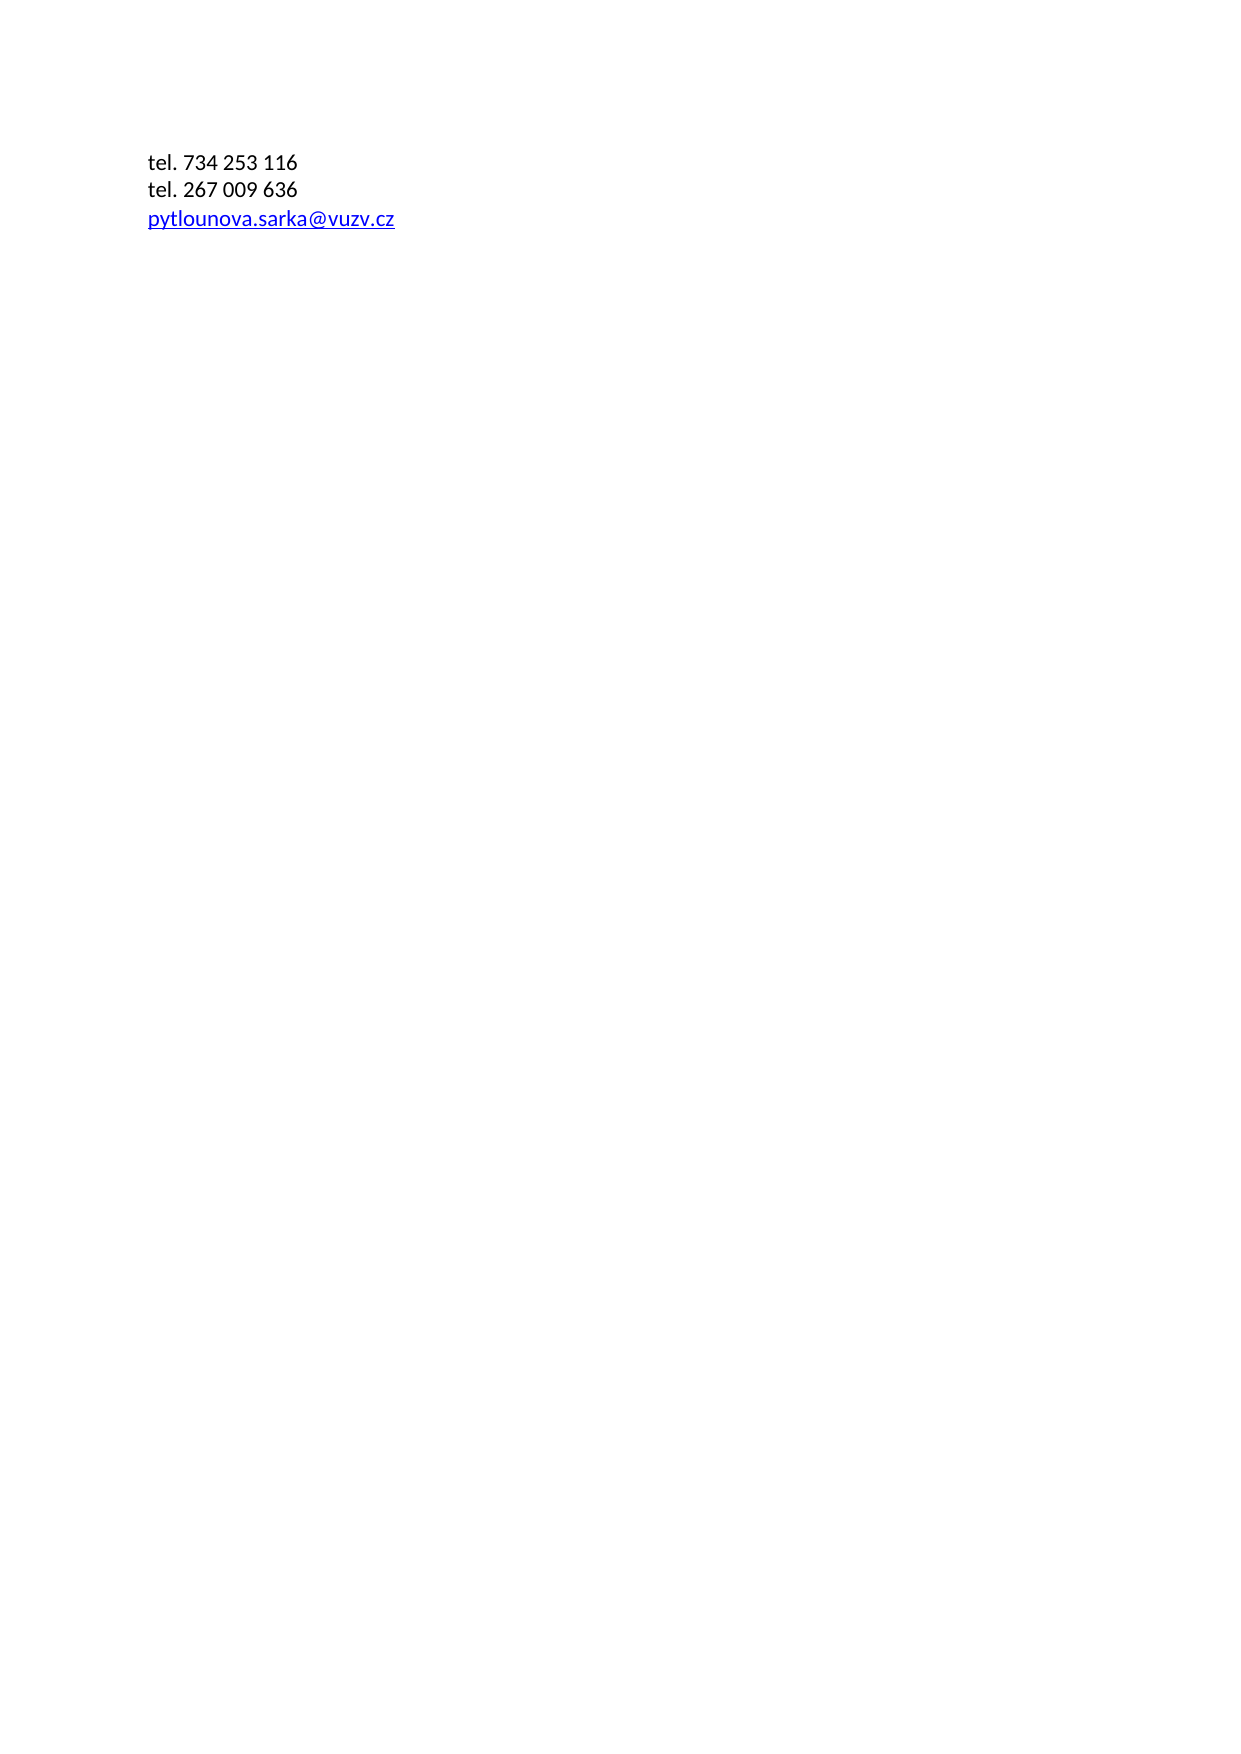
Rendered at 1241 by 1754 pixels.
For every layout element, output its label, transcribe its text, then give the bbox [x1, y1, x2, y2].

text tel. 734 253 116 [148, 148, 1093, 176]
text tel. 267 009 636 [148, 176, 1093, 204]
text pytlounova.sarka@vuzv.cz [148, 204, 1093, 232]
